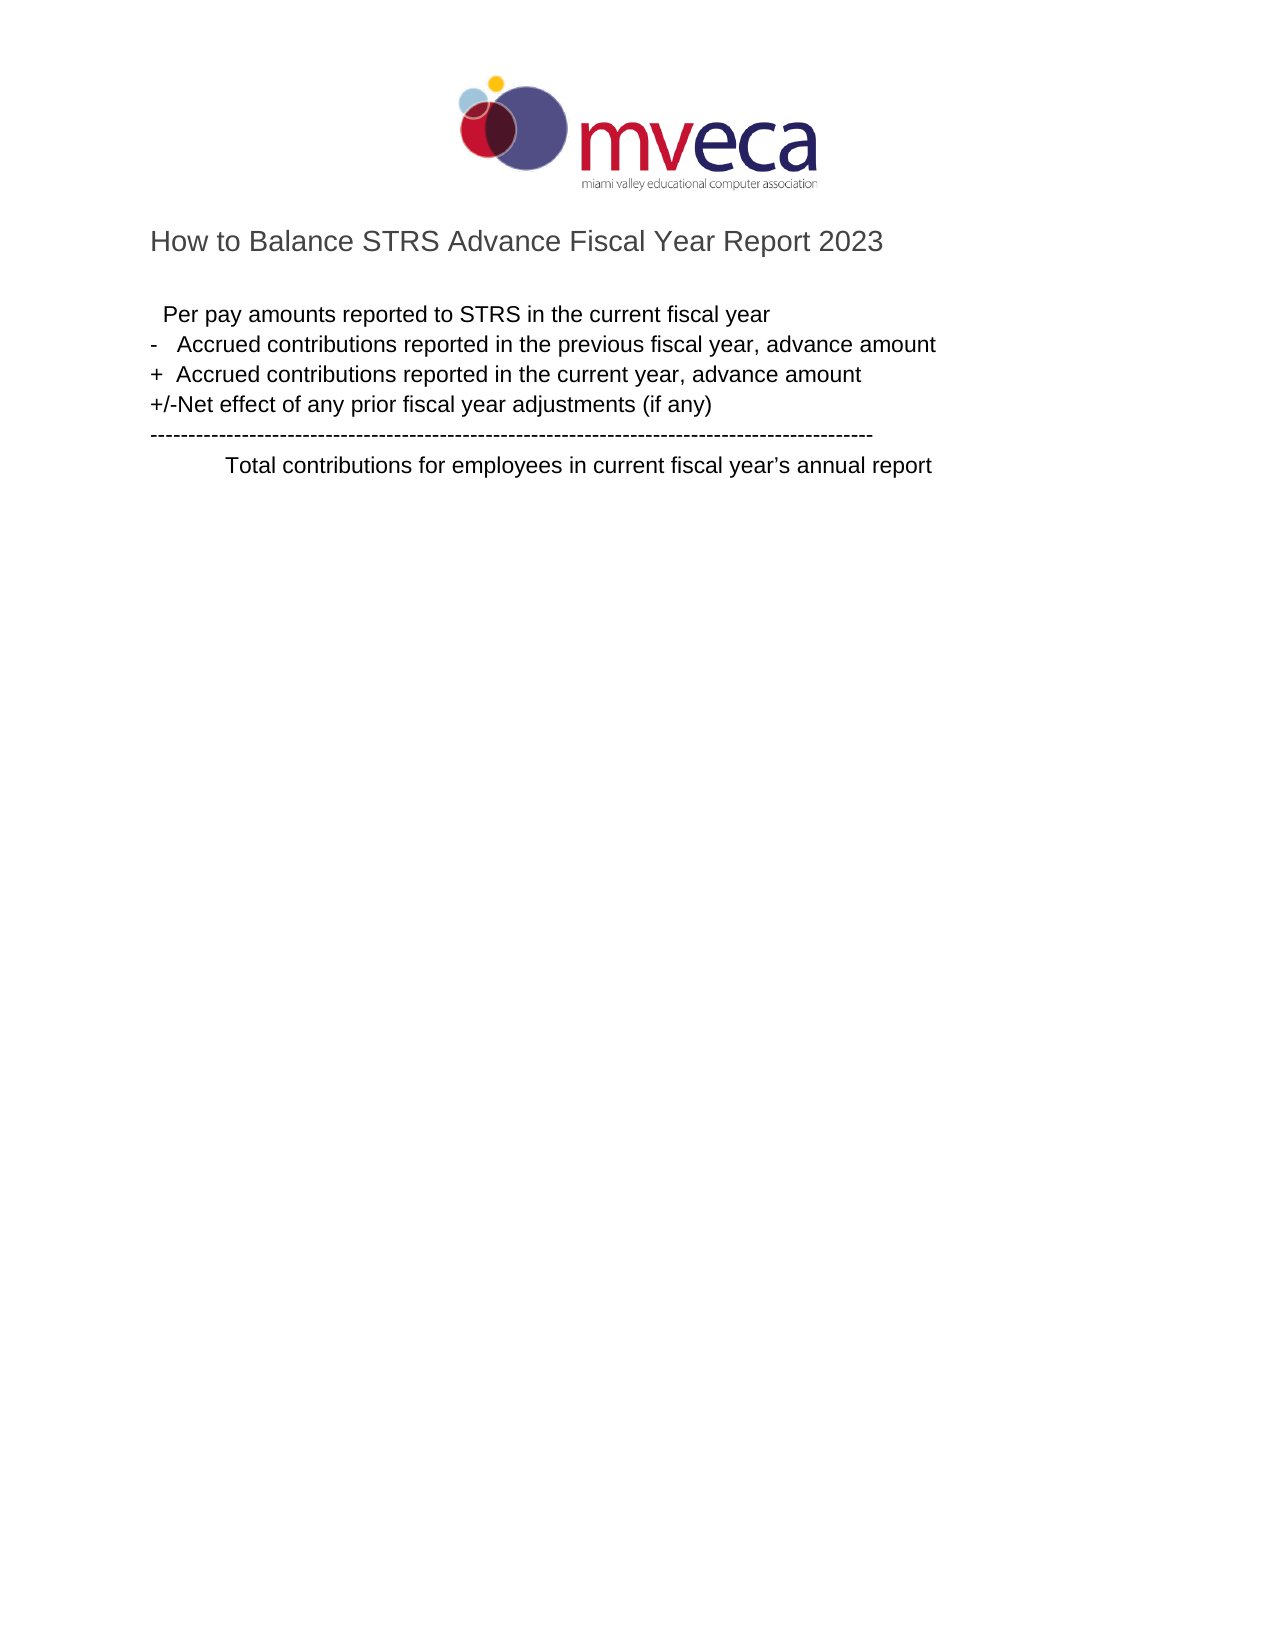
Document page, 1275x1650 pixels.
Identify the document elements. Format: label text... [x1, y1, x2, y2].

text + Accrued contributions reported in the current year, advance amount [150, 361, 1125, 387]
text Per pay amounts reported to STRS in the current fiscal year [150, 301, 1125, 327]
picture [457, 75, 818, 191]
text +/-Net effect of any prior fiscal year adjustments (if any) [150, 391, 1125, 418]
subtitle How to Balance STRS Advance Fiscal Year Report 2023 [150, 223, 1125, 257]
text Total contributions for employees in current fiscal year’s annual report [150, 452, 1125, 478]
text - Accrued contributions reported in the previous fiscal year, advance amount [150, 331, 1125, 357]
text ----------------------------------------------------------------------------------------------- [150, 421, 1125, 448]
